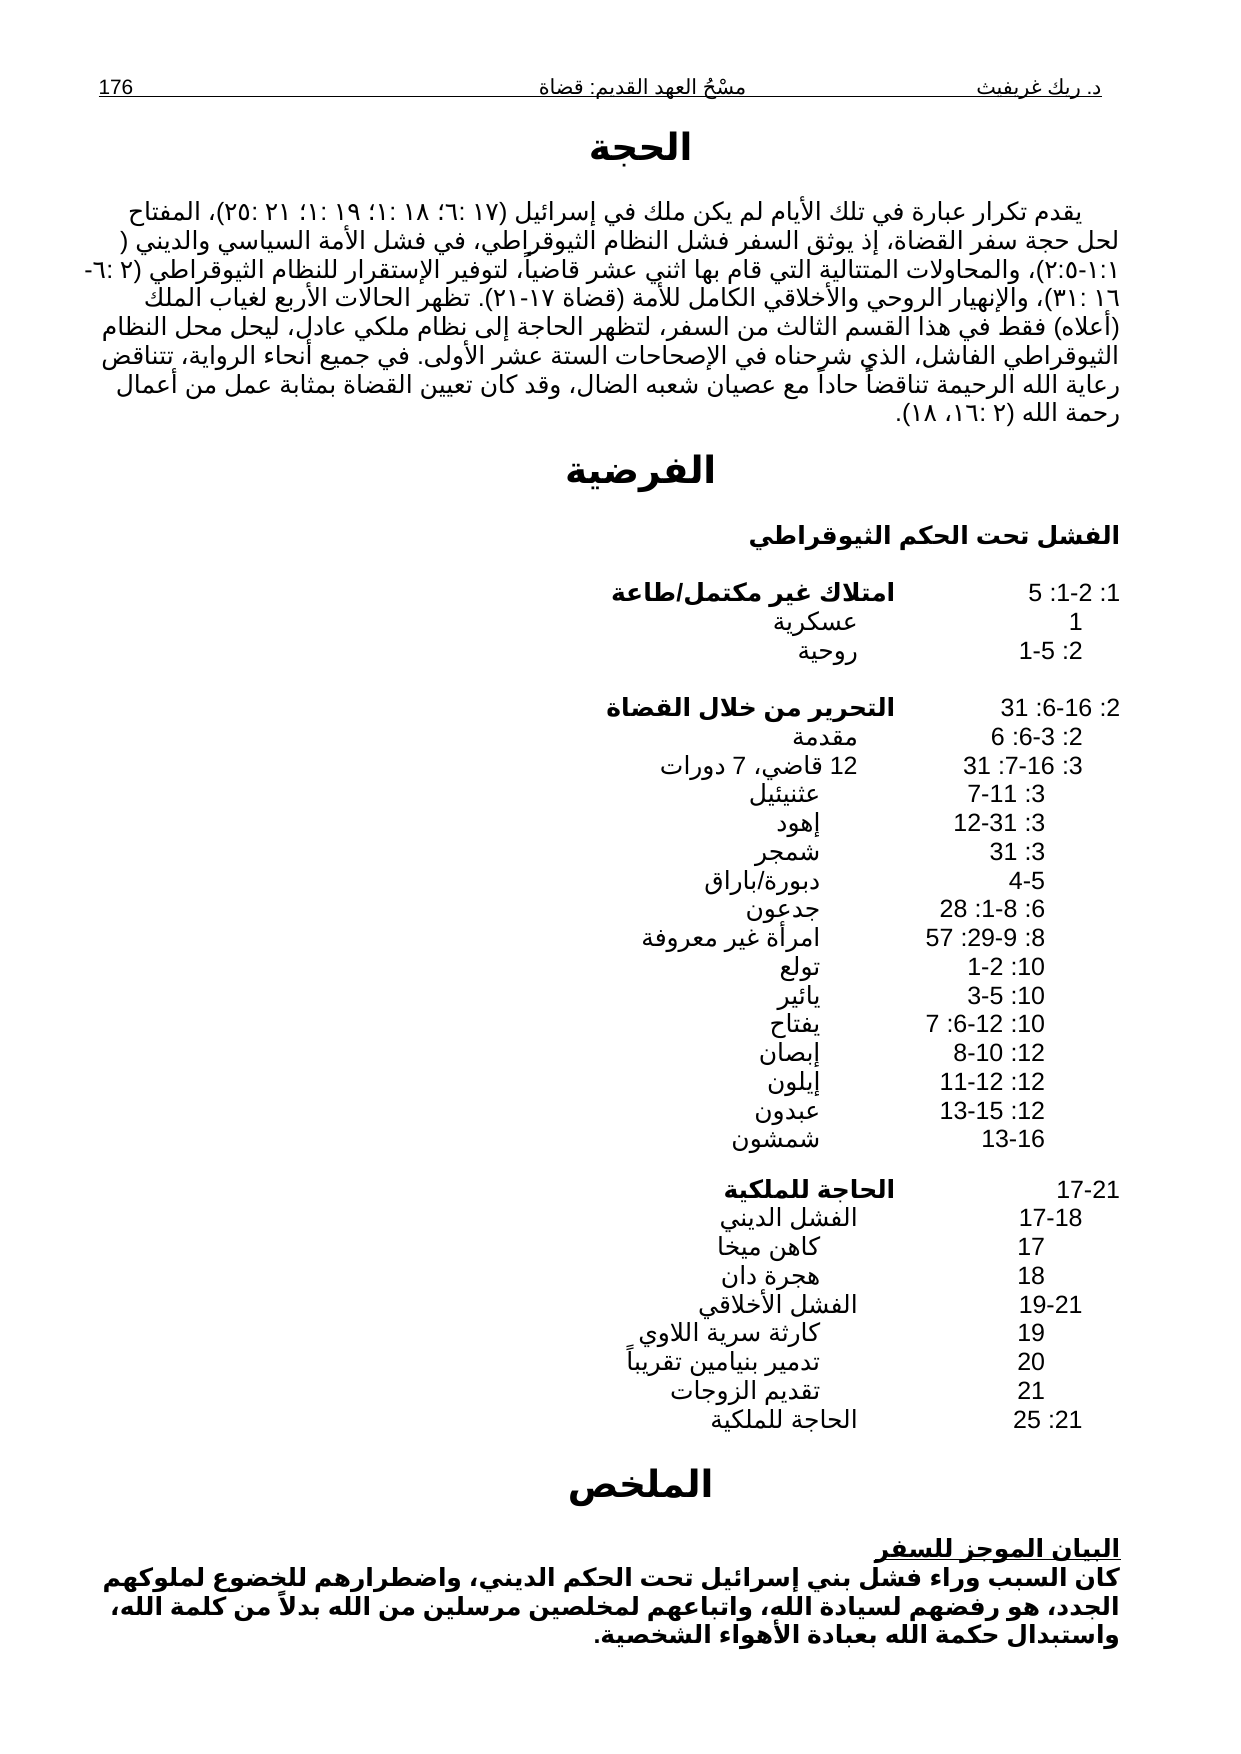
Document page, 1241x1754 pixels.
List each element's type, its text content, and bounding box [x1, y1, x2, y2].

text 1 عسكرية [80, 607, 1083, 636]
text كان السبب وراء فشل بني إسرائيل تحت الحكم الديني، واضطرارهم للخضوع لملوكهم الجدد، هو رفضهم لسيادة الله، واتباعهم لمخلصين مرسلين من الله بدلاً من كلمة الله، واستبدال حكمة الله بعبادة الأهواء الشخصية. [80, 1563, 1120, 1649]
text 6: 1-8: 28 جدعون [80, 894, 1045, 923]
text 19-21 الفشل الأخلاقي [80, 1290, 1083, 1318]
text 8: 29-9: 57 امرأة غير معروفة [80, 923, 1045, 952]
text يقدم تكرار عبارة في تلك الأيام لم يكن ملك في إسرائيل (١٧ :٦؛ ١٨ :١؛ ١٩ :١؛ ٢١ :٢٥)، المفتاح لحل حجة سفر القضاة، إذ يوثق السفر فشل النظام الثيوقراطي، في فشل الأمة السياسي والديني (١:١-٢:٥)، والمحاولات المتتالية التي قام بها اثني عشر قاضياً، لتوفير الإستقرار للنظام الثيوقراطي (٢ :٦-١٦ :٣١)، والإنهيار الروحي والأخلاقي الكامل للأمة (قضاة ١٧-٢١). تظهر الحالات الأربع لغياب الملك (أعلاه) فقط في هذا القسم الثالث من السفر، لتظهر الحاجة إلى نظام ملكي عادل، ليحل محل النظام الثيوقراطي الفاشل، الذي شرحناه في الإصحاحات الستة عشر الأولى. في جميع أنحاء الرواية، تتناقض رعاية الله الرحيمة تناقضاً حاداً مع عصيان شعبه الضال، وقد كان تعيين القضاة بمثابة عمل من أعمال رحمة الله (٢ :١٦، ١٨). [80, 197, 1120, 427]
text 4-5 دبورة/باراق [80, 866, 1045, 894]
text 3: 7-16: 31 12 قاضي، 7 دورات [80, 751, 1083, 779]
text 3: 31 شمجر [80, 837, 1045, 866]
text 17-18 الفشل الديني [80, 1203, 1083, 1232]
text 12: 11-12 إيلون [80, 1067, 1045, 1096]
text الفشل تحت الحكم الثيوقراطي [80, 521, 1120, 549]
text الفرضية [120, 449, 1160, 492]
text 10: 1-2 تولع [80, 952, 1045, 981]
text 10: 6-12: 7 يفتاح [80, 1009, 1045, 1038]
text الحجة [120, 125, 1160, 168]
text 1: 1-2: 5 امتلاك غير مكتمل/طاعة [80, 578, 1120, 607]
text 17 كاهن ميخا [80, 1232, 1045, 1261]
text البيان الموجز للسفر [80, 1534, 1120, 1563]
text 10: 3-5 يائير [80, 981, 1045, 1009]
text 2: 1-5 روحية [80, 636, 1083, 664]
text 21: 25 الحاجة للملكية [80, 1405, 1083, 1433]
text 20 تدمير بنيامين تقريباً [80, 1347, 1045, 1376]
text 3: 12-31 إهود [80, 808, 1045, 837]
text 2: 6-3: 6 مقدمة [80, 722, 1083, 751]
text 17-21 الحاجة للملكية [80, 1175, 1120, 1203]
text 12: 8-10 إبصان [80, 1038, 1045, 1067]
text 12: 13-15 عبدون [80, 1096, 1045, 1124]
text 21 تقديم الزوجات [80, 1376, 1045, 1405]
text 13-16 شمشون [80, 1124, 1045, 1153]
text 19 كارثة سرية اللاوي [80, 1318, 1045, 1347]
text 2: 6-16: 31 التحرير من خلال القضاة [80, 693, 1120, 722]
text 3: 7-11 عثنيئيل [80, 779, 1045, 808]
text 18 هجرة دان [80, 1261, 1045, 1290]
text الملخص [120, 1462, 1160, 1505]
